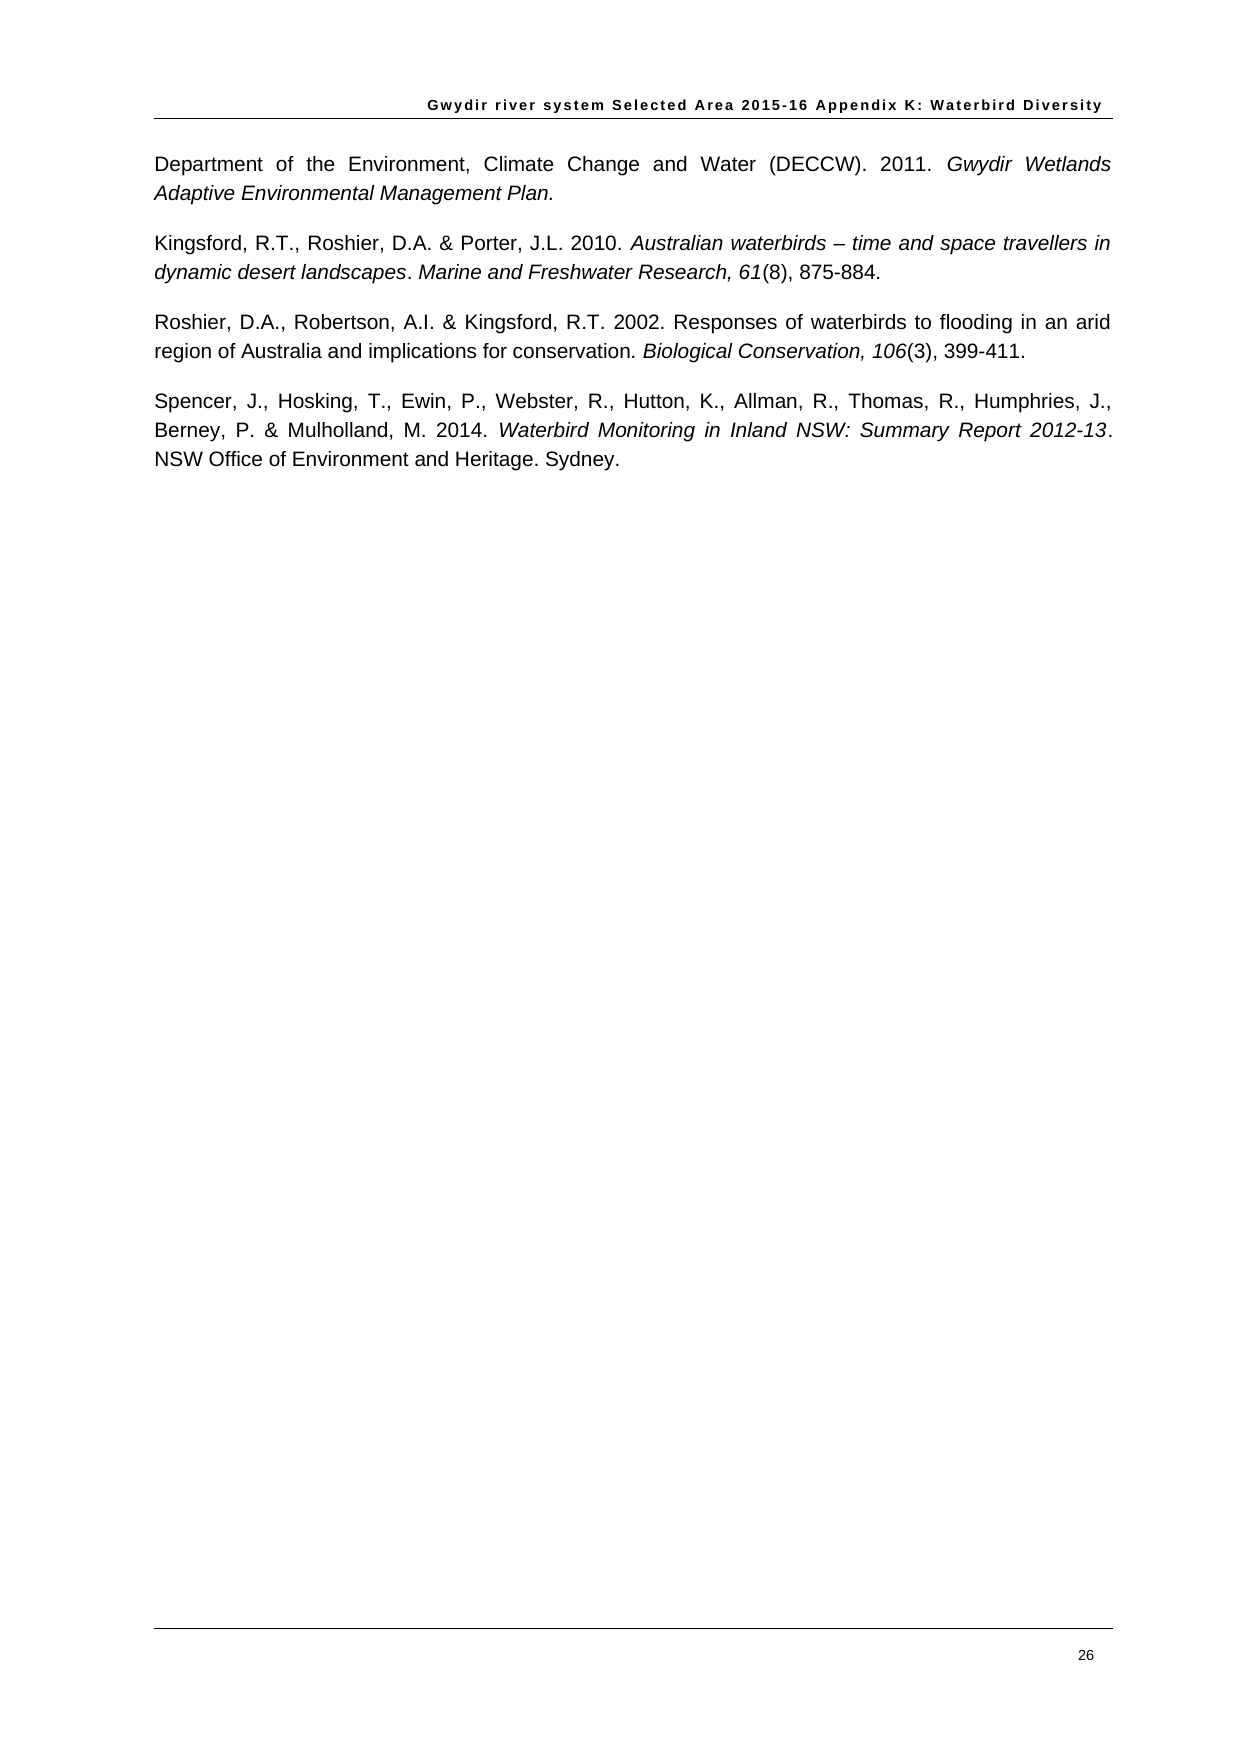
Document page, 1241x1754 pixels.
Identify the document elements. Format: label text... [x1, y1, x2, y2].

text Spencer, J., Hosking, T., Ewin, P., Webster, R., Hutton, K., Allman, R., Thomas, R., Humphries, J., Berney, P. & Mulholland, M. 2014. Waterbird Monitoring in Inland NSW: Summary Report 2012-13. NSW Office of Environment and Heritage. Sydney. [154, 385, 1113, 473]
text Kingsford, R.T., Roshier, D.A. & Porter, J.L. 2010. Australian waterbirds – time and space travellers in dynamic desert landscapes. Marine and Freshwater Research, 61(8), 875-884. [154, 227, 1113, 285]
text Department of the Environment, Climate Change and Water (DECCW). 2011. Gwydir Wetlands Adaptive Environmental Management Plan. [154, 148, 1113, 206]
text Roshier, D.A., Robertson, A.I. & Kingsford, R.T. 2002. Responses of waterbirds to flooding in an arid region of Australia and implications for conservation. Biological Conservation, 106(3), 399-411. [154, 306, 1113, 364]
